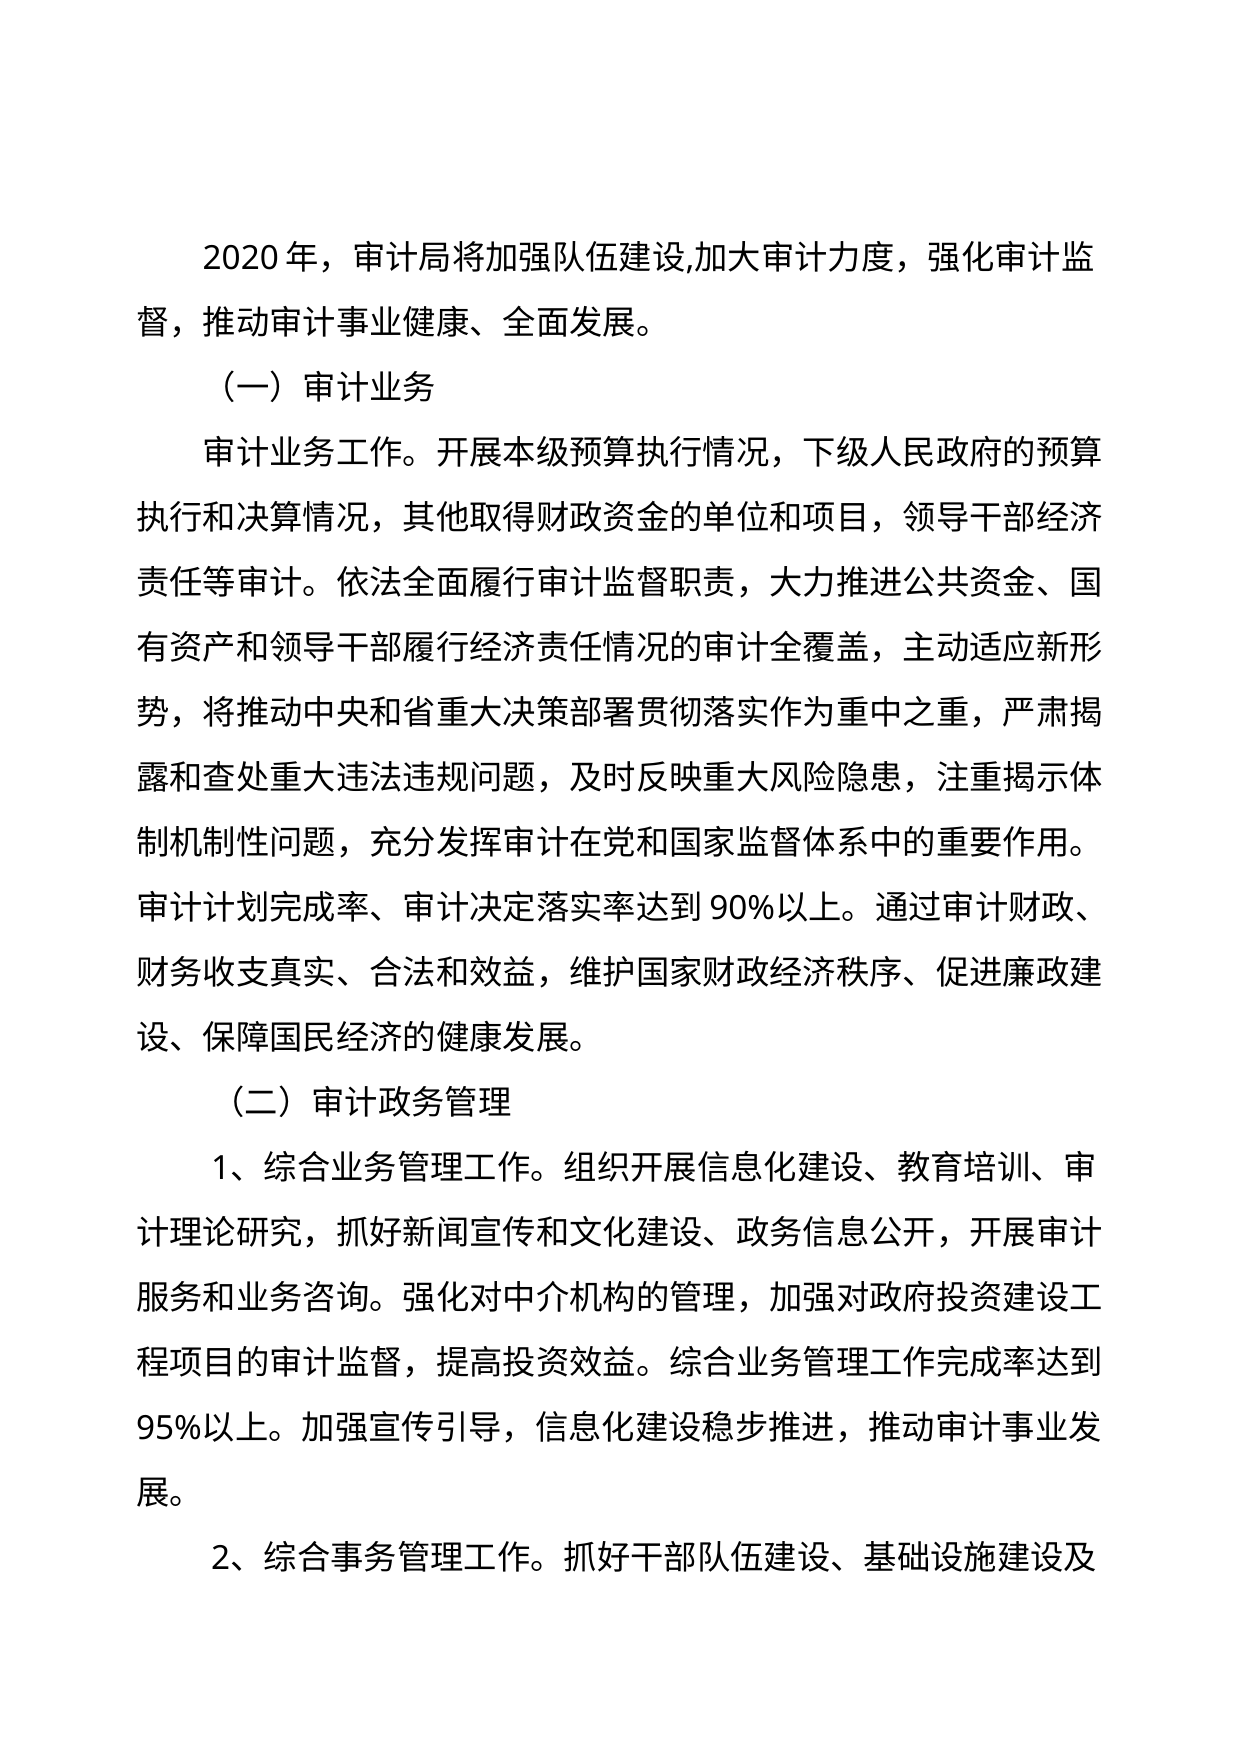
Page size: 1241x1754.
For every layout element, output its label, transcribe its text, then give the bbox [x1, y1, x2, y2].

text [136, 1522, 1104, 1587]
text （一）审计业务 [136, 352, 1104, 417]
text 1、综合业务管理工作。组织开展信息化建设、教育培训、审计理论研究，抓好新闻宣传和文化建设、政务信息公开，开展审计服务和业务咨询。强化对中介机构的管理，加强对政府投资建设工程项目的审计监督，提高投资效益。综合业务管理工作完成率达到95%以上。加强宣传引导，信息化建设稳步推进，推动审计事业发展。 [136, 1132, 1104, 1522]
text （二）审计政务管理 [136, 1067, 1104, 1132]
text 审计业务工作。开展本级预算执行情况，下级人民政府的预算执行和决算情况，其他取得财政资金的单位和项目，领导干部经济责任等审计。依法全面履行审计监督职责，大力推进公共资金、国有资产和领导干部履行经济责任情况的审计全覆盖，主动适应新形势，将推动中央和省重大决策部署贯彻落实作为重中之重，严肃揭露和查处重大违法违规问题，及时反映重大风险隐患，注重揭示体制机制性问题，充分发挥审计在党和国家监督体系中的重要作用。审计计划完成率、审计决定落实率达到90%以上。通过审计财政、财务收支真实、合法和效益，维护国家财政经济秩序、促进廉政建设、保障国民经济的健康发展。 [136, 417, 1104, 1067]
text 2020年，审计局将加强队伍建设,加大审计力度，强化审计监督，推动审计事业健康、全面发展。 [136, 222, 1104, 352]
